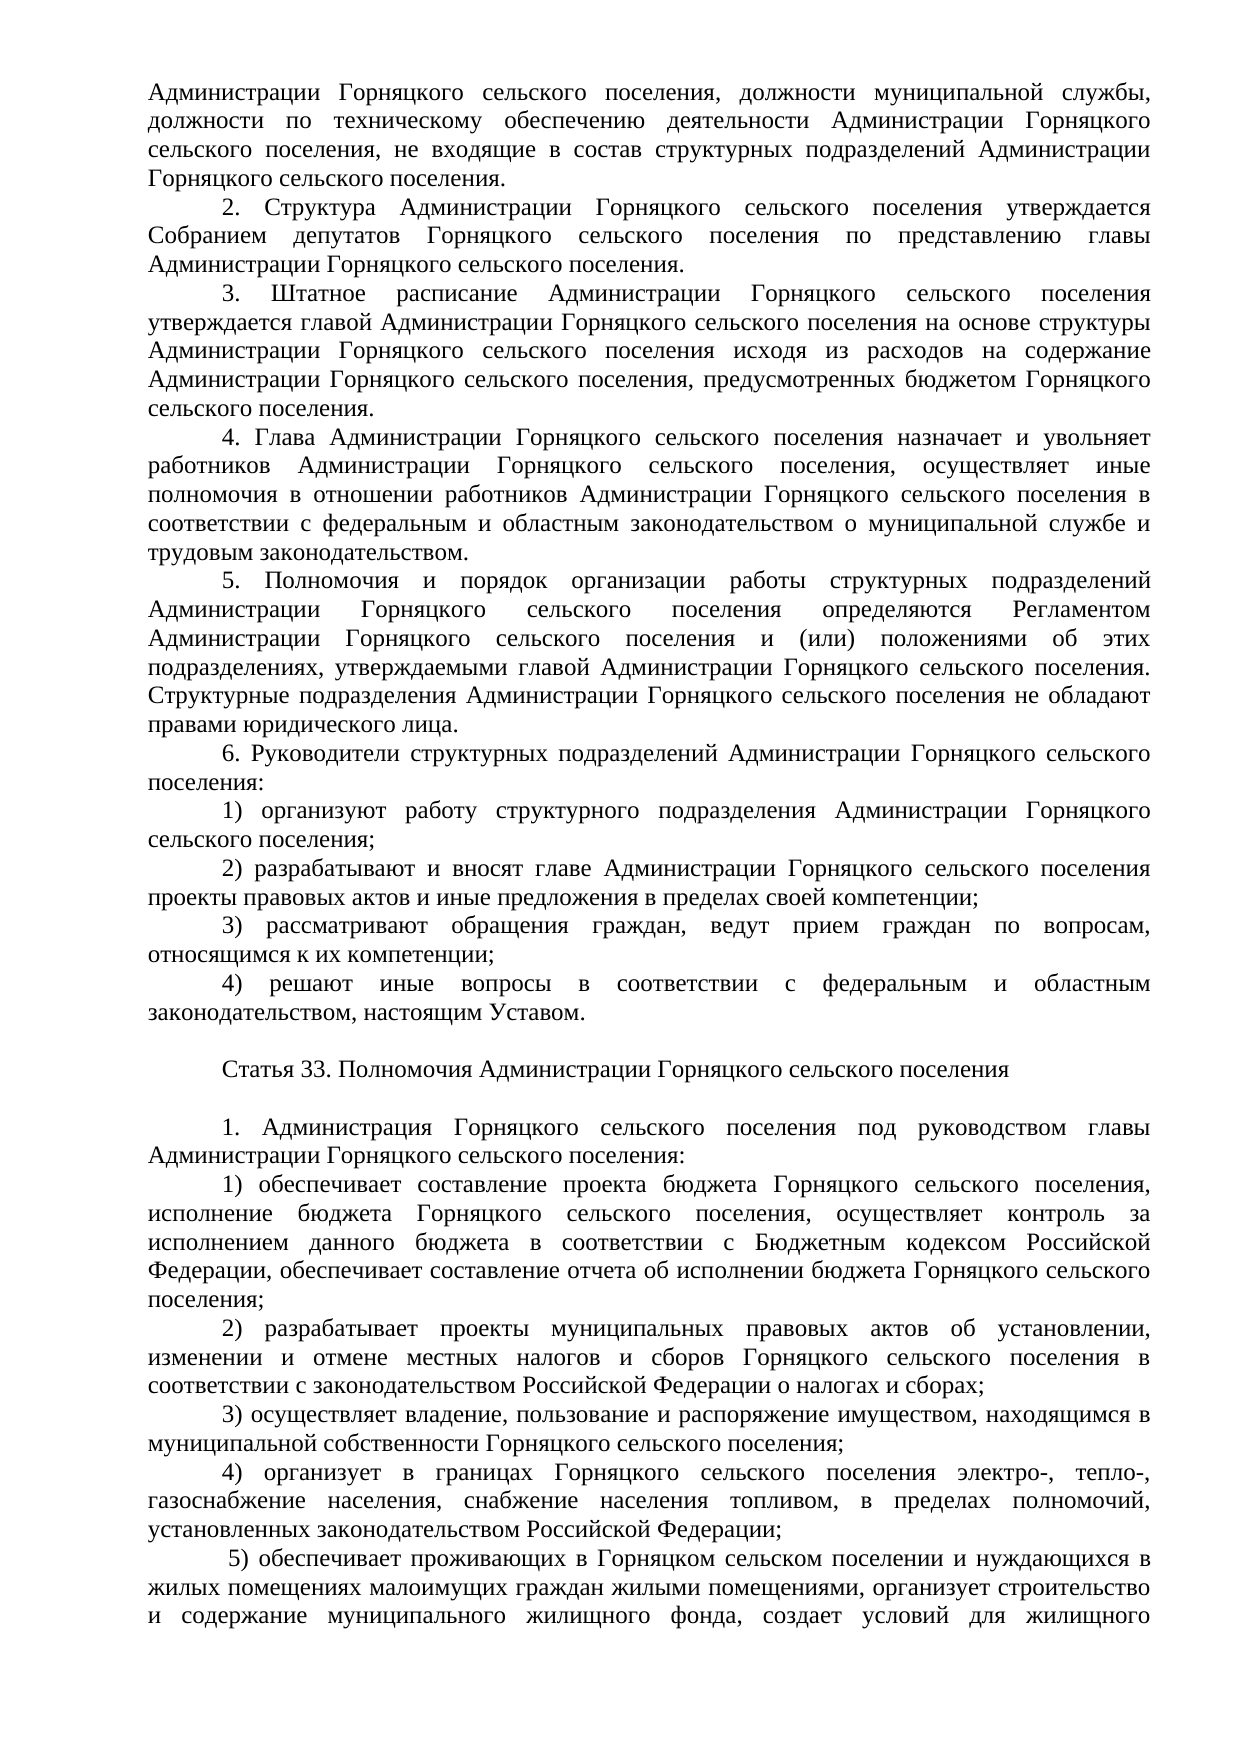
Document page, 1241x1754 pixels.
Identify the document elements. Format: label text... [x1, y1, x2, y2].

text 1) обеспечивает составление проекта бюджета Горняцкого сельского поселения, исполнение бюджета Горняцкого сельского поселения, осуществляет контроль за исполнением данного бюджета в соответствии с Бюджетным кодексом Российской Федерации, обеспечивает составление отчета об исполнении бюджета Горняцкого сельского поселения; [148, 1169, 1152, 1313]
text 5. Полномочия и порядок организации работы структурных подразделений Администрации Горняцкого сельского поселения определяются Регламентом Администрации Горняцкого сельского поселения и (или) положениями об этих подразделениях, утверждаемыми главой Администрации Горняцкого сельского поселения. Структурные подразделения Администрации Горняцкого сельского поселения не обладают правами юридического лица. [148, 566, 1152, 738]
text 1. Администрация Горняцкого сельского поселения под руководством главы Администрации Горняцкого сельского поселения: [148, 1112, 1152, 1169]
text 3) осуществляет владение, пользование и распоряжение имуществом, находящимся в муниципальной собственности Горняцкого сельского поселения; [148, 1399, 1152, 1457]
text 3. Штатное расписание Администрации Горняцкого сельского поселения утверждается главой Администрации Горняцкого сельского поселения на основе структуры Администрации Горняцкого сельского поселения исходя из расходов на содержание Администрации Горняцкого сельского поселения, предусмотренных бюджетом Горняцкого сельского поселения. [148, 278, 1152, 422]
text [148, 77, 1152, 192]
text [148, 1543, 1152, 1629]
text 1) организуют работу структурного подразделения Администрации Горняцкого сельского поселения; [148, 796, 1152, 853]
text 3) рассматривают обращения граждан, ведут прием граждан по вопросам, относящимся к их компетенции; [148, 911, 1152, 968]
text 2) разрабатывает проекты муниципальных правовых актов об установлении, изменении и отмене местных налогов и сборов Горняцкого сельского поселения в соответствии с законодательством Российской Федерации о налогах и сборах; [148, 1313, 1152, 1399]
text 4) организует в границах Горняцкого сельского поселения электро-, тепло-, газоснабжение населения, снабжение населения топливом, в пределах полномочий, установленных законодательством Российской Федерации; [148, 1457, 1152, 1543]
text Статья 33. Полномочия Администрации Горняцкого сельского поселения [148, 1054, 1152, 1083]
text 2. Структура Администрации Горняцкого сельского поселения утверждается Собранием депутатов Горняцкого сельского поселения по представлению главы Администрации Горняцкого сельского поселения. [148, 192, 1152, 278]
text 4) решают иные вопросы в соответствии с федеральным и областным законодательством, настоящим Уставом. [148, 968, 1152, 1026]
text 4. Глава Администрации Горняцкого сельского поселения назначает и увольняет работников Администрации Горняцкого сельского поселения, осуществляет иные полномочия в отношении работников Администрации Горняцкого сельского поселения в соответствии с федеральным и областным законодательством о муниципальной службе и трудовым законодательством. [148, 422, 1152, 566]
text 6. Руководители структурных подразделений Администрации Горняцкого сельского поселения: [148, 738, 1152, 796]
text 2) разрабатывают и вносят главе Администрации Горняцкого сельского поселения проекты правовых актов и иные предложения в пределах своей компетенции; [148, 853, 1152, 911]
